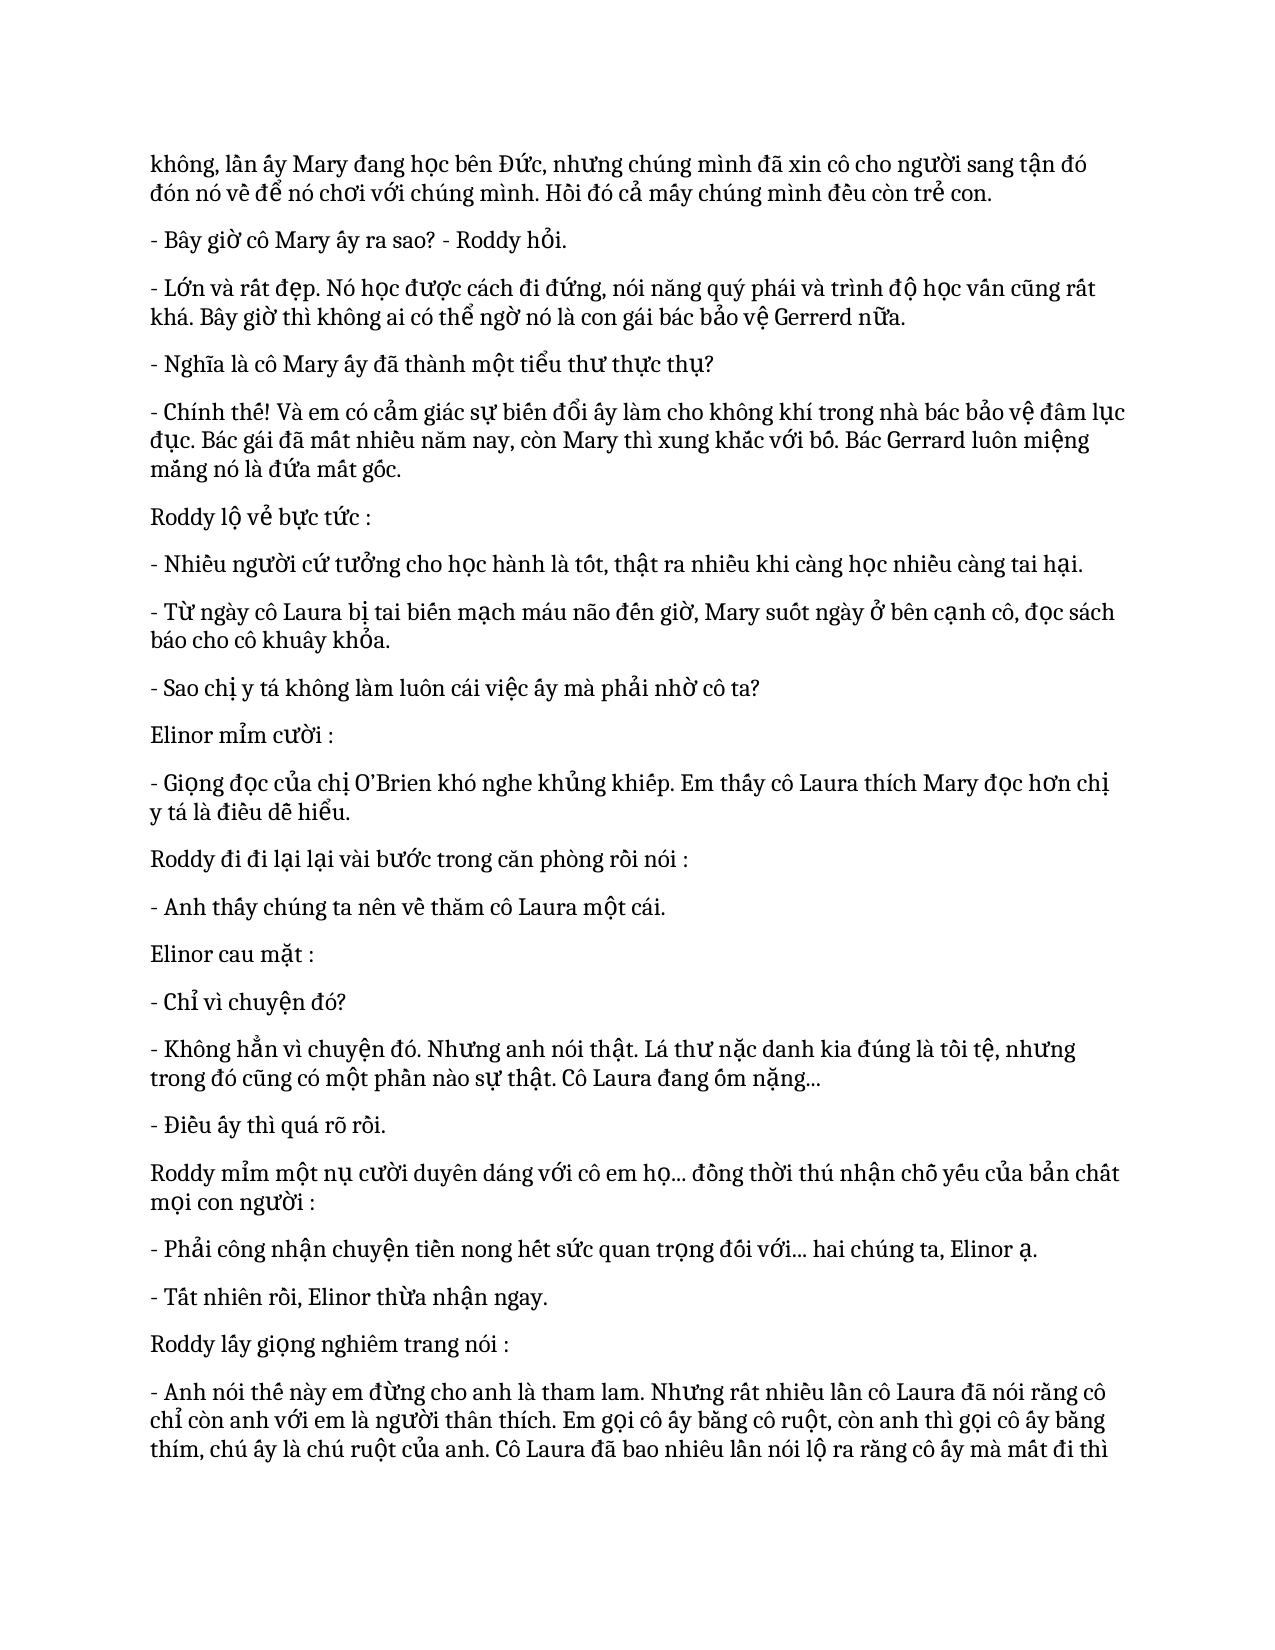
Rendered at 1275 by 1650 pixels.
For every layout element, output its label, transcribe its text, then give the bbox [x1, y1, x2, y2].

text Roddy đi đi lại lại vài bước trong căn phòng rồi nói : [150, 845, 1125, 874]
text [150, 150, 1125, 207]
text Roddy lấy giọng nghiêm trang nói : [150, 1330, 1125, 1359]
text - Điều ấy thì quá rõ rồi. [150, 1111, 1125, 1140]
text - Lớn và rất đẹp. Nó học được cách đi đứng, nói năng quý phái và trình độ học vấn cũng rất khá. Bây giờ thì không ai có thể ngờ nó là con gái bác bảo vệ Gerrerd nữa. [150, 274, 1125, 331]
text - Giọng đọc của chị O’Brien khó nghe khủng khiếp. Em thấy cô Laura thích Mary đọc hơn chị y tá là điều dễ hiểu. [150, 769, 1125, 826]
text - Không hẳn vì chuyện đó. Nhưng anh nói thật. Lá thư nặc danh kia đúng là tồi tệ, nhưng trong đó cũng có một phần nào sự thật. Cô Laura đang ốm nặng... [150, 1035, 1125, 1092]
text - Anh thấy chúng ta nên về thăm cô Laura một cái. [150, 892, 1125, 921]
text - Nhiều người cứ tưởng cho học hành là tốt, thật ra nhiều khi càng học nhiều càng tai hại. [150, 550, 1125, 579]
text - Chỉ vì chuyện đó? [150, 987, 1125, 1016]
text - Sao chị y tá không làm luôn cái việc ấy mà phải nhờ cô ta? [150, 674, 1125, 702]
text Elinor cau mặt : [150, 940, 1125, 969]
text Elinor mỉm cười : [150, 721, 1125, 750]
text Roddy mỉm một nụ cười duyên dáng với cô em họ... đồng thời thú nhận chỗ yếu của bản chất mọi con người : [150, 1159, 1125, 1216]
text Roddy lộ vẻ bực tức : [150, 502, 1125, 531]
text - Từ ngày cô Laura bị tai biến mạch máu não đến giờ, Mary suốt ngày ở bên cạnh cô, đọc sách báo cho cô khuây khỏa. [150, 597, 1125, 655]
text - Bây giờ cô Mary ấy ra sao? - Roddy hỏi. [150, 226, 1125, 255]
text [150, 1377, 1125, 1464]
text - Nghĩa là cô Mary ấy đã thành một tiểu thư thực thụ? [150, 350, 1125, 379]
text - Chính thế! Và em có cảm giác sự biến đổi ấy làm cho không khí trong nhà bác bảo vệ đâm lục đục. Bác gái đã mất nhiều năm nay, còn Mary thì xung khắc với bố. Bác Gerrard luôn miệng mắng nó là đứa mất gốc. [150, 397, 1125, 484]
text - Phải công nhận chuyện tiền nong hết sức quan trọng đối với... hai chúng ta, Elinor ạ. [150, 1235, 1125, 1264]
text - Tất nhiên rồi, Elinor thừa nhận ngay. [150, 1282, 1125, 1311]
